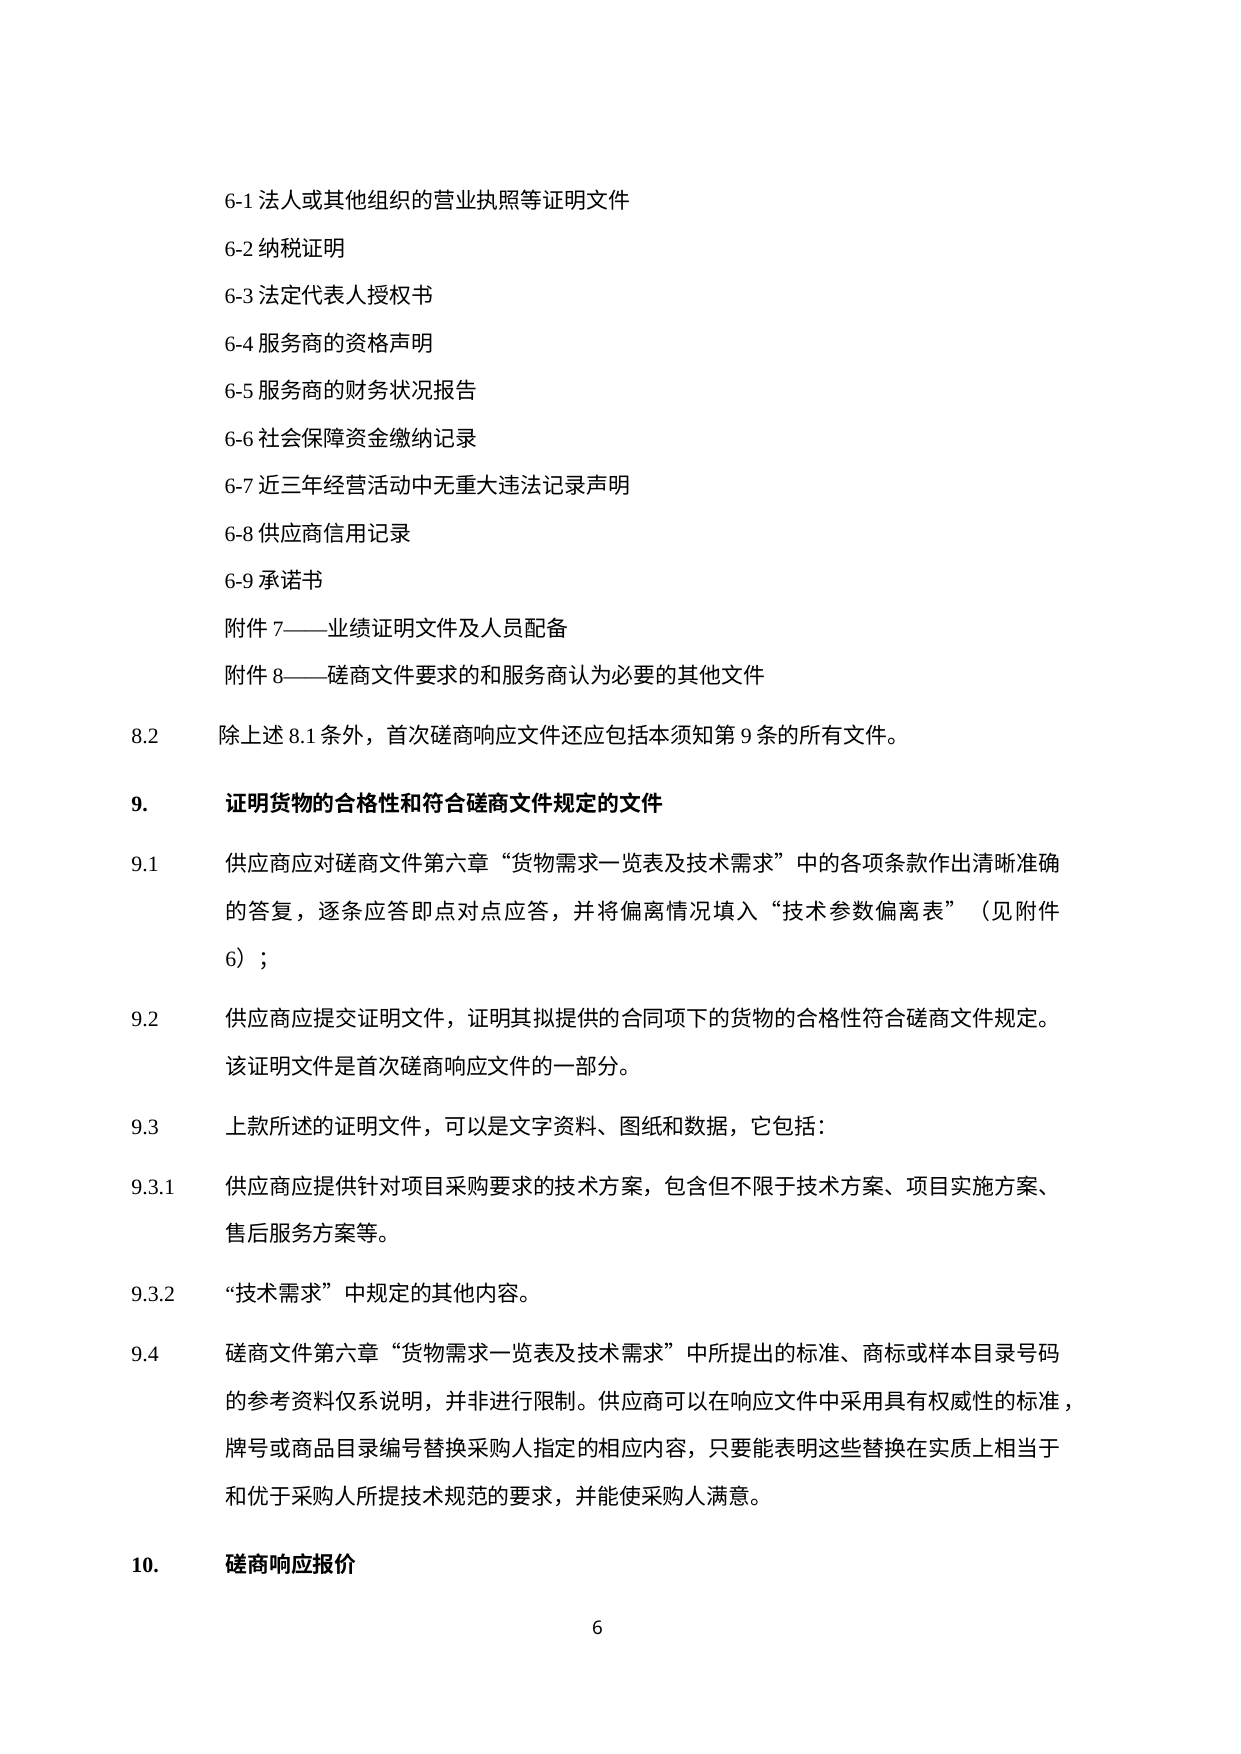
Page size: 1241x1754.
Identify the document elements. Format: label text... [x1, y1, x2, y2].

text 6-8供应商信用记录 [224, 516, 1063, 547]
text 9.2 供应商应提交证明文件，证明其拟提供的合同项下的货物的合格性符合磋商文件规定。该证明文件是首次磋商响应文件的一部分。 [131, 1001, 1063, 1081]
subtitle 10. 磋商响应报价 [131, 1547, 1063, 1579]
text 6-5服务商的财务状况报告 [224, 373, 1063, 405]
text 6-7近三年经营活动中无重大违法记录声明 [224, 468, 1063, 500]
text 9.1 供应商应对磋商文件第六章“货物需求一览表及技术需求”中的各项条款作出清晰准确的答复，逐条应答即点对点应答，并将偏离情况填入“技术参数偏离表”（见附件6）； [131, 846, 1063, 973]
text 6-6社会保障资金缴纳记录 [224, 421, 1063, 452]
text 6-1法人或其他组织的营业执照等证明文件 [224, 183, 1063, 215]
text 9.3 上款所述的证明文件，可以是文字资料、图纸和数据，它包括： [131, 1109, 1063, 1141]
text 8.2 除上述8.1条外，首次磋商响应文件还应包括本须知第9条的所有文件。 [131, 718, 1063, 750]
text 6-9承诺书 [224, 563, 1063, 595]
text 附件8——磋商文件要求的和服务商认为必要的其他文件 [224, 658, 1063, 690]
text 9.4 磋商文件第六章“货物需求一览表及技术需求”中所提出的标准、商标或样本目录号码的参考资料仅系说明，并非进行限制。供应商可以在响应文件中采用具有权威性的标准，牌号或商品目录编号替换采购人指定的相应内容，只要能表明这些替换在实质上相当于和优于采购人所提技术规范的要求，并能使采购人满意。 [131, 1336, 1063, 1511]
text 6-3法定代表人授权书 [224, 278, 1063, 310]
subtitle 9. 证明货物的合格性和符合磋商文件规定的文件 [131, 786, 1063, 818]
text 6-4服务商的资格声明 [224, 326, 1063, 357]
text 6-2纳税证明 [224, 231, 1063, 262]
text 9.3.1 供应商应提供针对项目采购要求的技术方案，包含但不限于技术方案、项目实施方案、售后服务方案等。 [131, 1169, 1063, 1248]
text 9.3.2 “技术需求”中规定的其他内容。 [131, 1276, 1063, 1308]
text 附件7——业绩证明文件及人员配备 [224, 611, 1063, 642]
